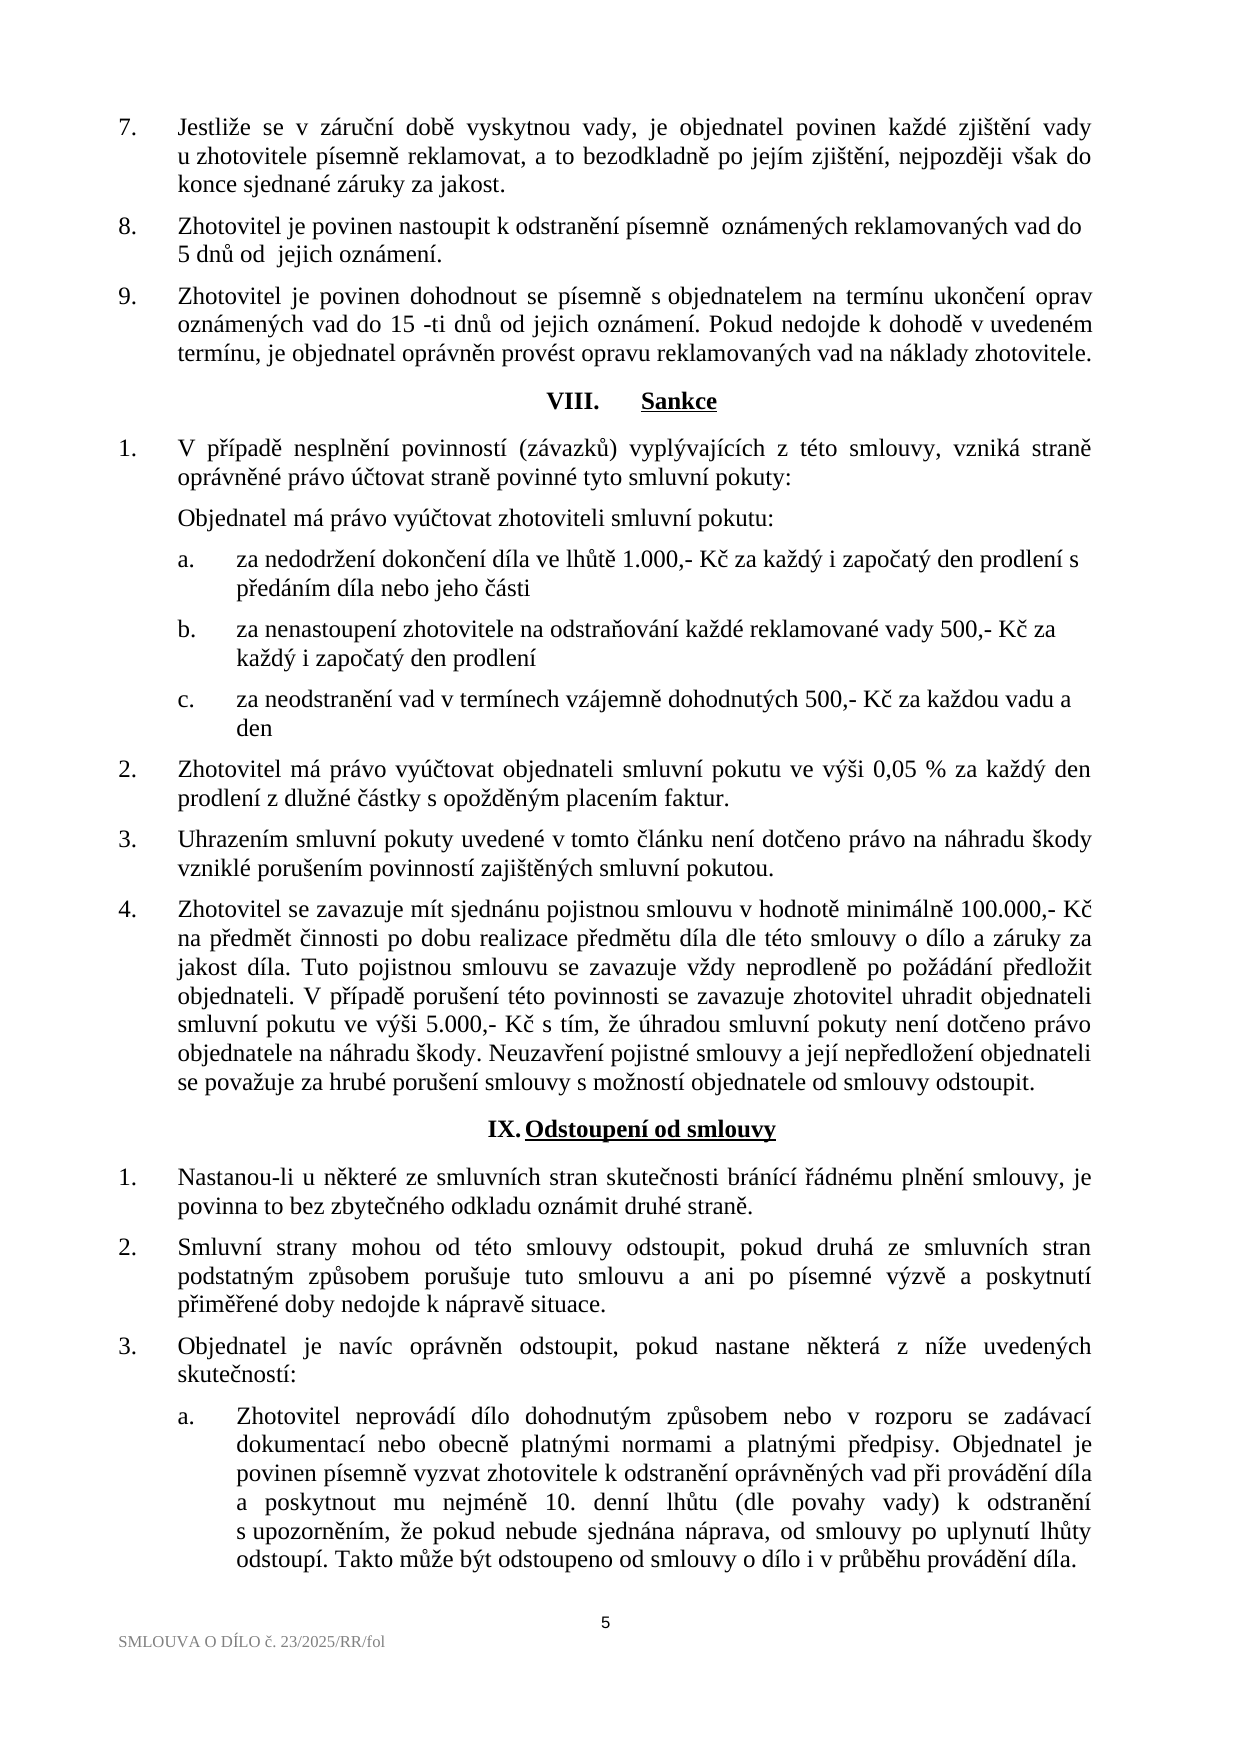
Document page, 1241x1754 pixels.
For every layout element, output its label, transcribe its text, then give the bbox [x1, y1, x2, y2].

list Zhotovitel neprovádí dílo dohodnutým způsobem nebo v rozporu se zadávací dokumentací nebo obecně platnými normami a platnými předpisy. Objednatel je povinen písemně vyzvat zhotovitele k odstranění oprávněných vad při provádění díla a poskytnout mu nejméně 10. denní lhůtu (dle povahy vady) k odstranění s upozorněním, že pokud nebude sjednána náprava, od smlouvy po uplynutí lhůty odstoupí. Takto může být odstoupeno od smlouvy o dílo i v průběhu provádění díla. [177, 1401, 1092, 1573]
list Zhotovitel má právo vyúčtovat objednateli smluvní pokutu ve výši 0,05 % za každý den prodlení z dlužné částky s opožděným placením faktur. [118, 754, 1092, 812]
list Odstoupení od smlouvy [171, 1114, 1092, 1143]
list Zhotovitel je povinen nastoupit k odstranění písemně oznámených reklamovaných vad do 5 dnů od jejich oznámení. [118, 211, 1092, 268]
list Jestliže se v záruční době vyskytnou vady, je objednatel povinen každé zjištění vady u zhotovitele písemně reklamovat, a to bezodkladně po jejím zjištění, nejpozději však do konce sjednané záruky za jakost. [118, 112, 1092, 198]
list Nastanou-li u některé ze smluvních stran skutečnosti bránící řádnému plnění smlouvy, je povinna to bez zbytečného odkladu oznámit druhé straně. [118, 1162, 1092, 1219]
list Smluvní strany mohou od této smlouvy odstoupit, pokud druhá ze smluvních stran podstatným způsobem porušuje tuto smlouvu a ani po písemné výzvě a poskytnutí přiměřené doby nedojde k nápravě situace. [118, 1232, 1092, 1318]
list Zhotovitel se zavazuje mít sjednánu pojistnou smlouvu v hodnotě minimálně 100.000,- Kč na předmět činnosti po dobu realizace předmětu díla dle této smlouvy o dílo a záruky za jakost díla. Tuto pojistnou smlouvu se zavazuje vždy neprodleně po požádání předložit objednateli. V případě porušení této povinnosti se zavazuje zhotovitel uhradit objednateli smluvní pokutu ve výši 5.000,- Kč s tím, že úhradou smluvní pokuty není dotčeno právo objednatele na náhradu škody. Neuzavření pojistné smlouvy a její nepředložení objednateli se považuje za hrubé porušení smlouvy s možností objednatele od smlouvy odstoupit. [118, 894, 1092, 1096]
list Zhotovitel je povinen dohodnout se písemně s objednatelem na termínu ukončení oprav oznámených vad do 15 -ti dnů od jejich oznámení. Pokud nedojde k dohodě v uvedeném termínu, je objednatel oprávněn provést opravu reklamovaných vad na náklady zhotovitele. [118, 281, 1092, 367]
list Objednatel je navíc oprávněn odstoupit, pokud nastane některá z níže uvedených skutečností: [118, 1331, 1092, 1388]
list za neodstranění vad v termínech vzájemně dohodnutých 500,- Kč za každou vadu a den [177, 684, 1092, 742]
list Sankce [171, 386, 1092, 414]
list za nenastoupení zhotovitele na odstraňování každé reklamované vady 500,- Kč za každý i započatý den prodlení [177, 614, 1092, 672]
list V případě nesplnění povinností (závazků) vyplývajících z této smlouvy, vzniká straně oprávněné právo účtovat straně povinné tyto smluvní pokuty: [118, 433, 1092, 491]
list za nedodržení dokončení díla ve lhůtě 1.000,- Kč za každý i započatý den prodlení s předáním díla nebo jeho části [177, 544, 1092, 602]
text Objednatel má právo vyúčtovat zhotoviteli smluvní pokutu: [177, 503, 1092, 532]
list Uhrazením smluvní pokuty uvedené v tomto článku není dotčeno právo na náhradu škody vzniklé porušením povinností zajištěných smluvní pokutou. [118, 824, 1092, 882]
